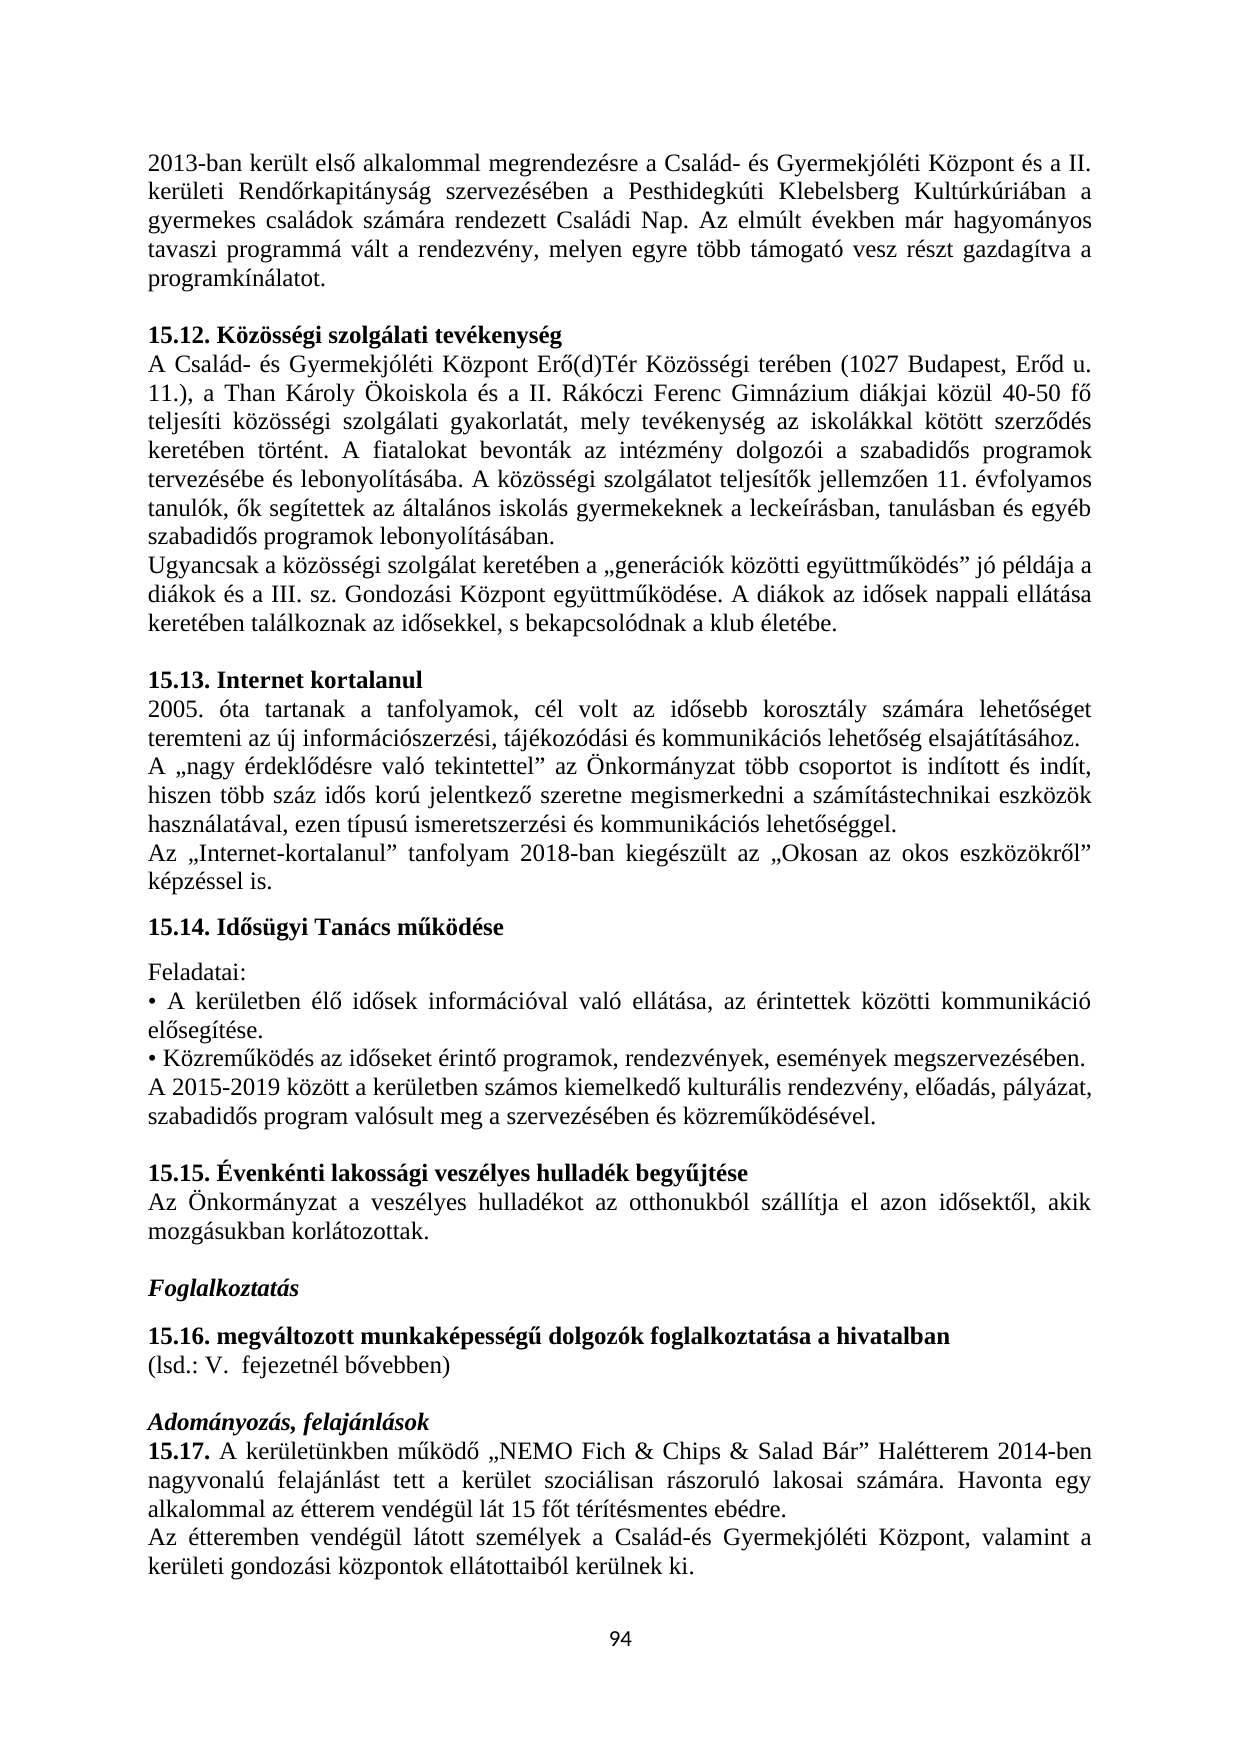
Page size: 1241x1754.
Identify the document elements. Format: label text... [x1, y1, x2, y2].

text • Közreműködés az időseket érintő programok, rendezvények, események megszervezésében. [148, 1043, 1093, 1072]
text Az Önkormányzat a veszélyes hulladékot az otthonukból szállítja el azon idősektől, akik mozgásukban korlátozottak. [148, 1187, 1093, 1245]
text Ugyancsak a közösségi szolgálat keretében a „generációk közötti együttműködés” jó példája a diákok és a III. sz. Gondozási Központ együttműködése. A diákok az idősek nappali ellátása keretében találkoznak az idősekkel, s bekapcsolódnak a klub életébe. [148, 550, 1093, 636]
text 15.14. Idősügyi Tanács működése [148, 912, 1093, 941]
text Foglalkoztatás [148, 1273, 1093, 1302]
text (lsd.: V. fejezetnél bővebben) [148, 1350, 1093, 1379]
text Adományozás, felajánlások [148, 1407, 1093, 1436]
text 15.15. Évenkénti lakossági veszélyes hulladék begyűjtése [148, 1158, 1093, 1187]
text A „nagy érdeklődésre való tekintettel” az Önkormányzat több csoportot is indított és indít, hiszen több száz idős korú jelentkező szeretne megismerkedni a számítástechnikai eszközök használatával, ezen típusú ismeretszerzési és kommunikációs lehetőséggel. [148, 751, 1093, 838]
text 15.17. A kerületünkben működő „NEMO Fich & Chips & Salad Bár” Halétterem 2014-ben nagyvonalú felajánlást tett a kerület szociálisan rászoruló lakosai számára. Havonta egy alkalommal az étterem vendégül lát 15 főt térítésmentes ebédre. [148, 1436, 1093, 1522]
text Az „Internet-kortalanul” tanfolyam 2018-ban kiegészült az „Okosan az okos eszközökről” képzéssel is. [148, 838, 1093, 895]
text Az étteremben vendégül látott személyek a Család-és Gyermekjóléti Központ, valamint a kerületi gondozási központok ellátottaiból kerülnek ki. [148, 1522, 1093, 1580]
text 15.16. megváltozott munkaképességű dolgozók foglalkoztatása a hivatalban [148, 1321, 1093, 1350]
text • A kerületben élő idősek információval való ellátása, az érintettek közötti kommunikáció elősegítése. [148, 986, 1093, 1043]
text 15.13. Internet kortalanul [148, 665, 1093, 694]
text Feladatai: [148, 957, 1093, 986]
text A Család- és Gyermekjóléti Központ Erő(d)Tér Közösségi terében (1027 Budapest, Erőd u. 11.), a Than Károly Ökoiskola és a II. Rákóczi Ferenc Gimnázium diákjai közül 40-50 fő teljesíti közösségi szolgálati gyakorlatát, mely tevékenység az iskolákkal kötött szerződés keretében történt. A fiatalokat bevonták az intézmény dolgozói a szabadidős programok tervezésébe és lebonyolításába. A közösségi szolgálatot teljesítők jellemzően 11. évfolyamos tanulók, ők segítettek az általános iskolás gyermekeknek a leckeírásban, tanulásban és egyéb szabadidős programok lebonyolításában. [148, 349, 1093, 550]
text A 2015-2019 között a kerületben számos kiemelkedő kulturális rendezvény, előadás, pályázat, szabadidős program valósult meg a szervezésében és közreműködésével. [148, 1072, 1093, 1130]
text 2013-ban került első alkalommal megrendezésre a Család- és Gyermekjóléti Központ és a II. kerületi Rendőrkapitányság szervezésében a Pesthidegkúti Klebelsberg Kultúrkúriában a gyermekes családok számára rendezett Családi Nap. Az elmúlt években már hagyományos tavaszi programmá vált a rendezvény, melyen egyre több támogató vesz részt gazdagítva a programkínálatot. [148, 148, 1093, 291]
text 15.12. Közösségi szolgálati tevékenység [148, 320, 1093, 349]
text 2005. óta tartanak a tanfolyamok, cél volt az idősebb korosztály számára lehetőséget teremteni az új információszerzési, tájékozódási és kommunikációs lehetőség elsajátításához. [148, 694, 1093, 751]
